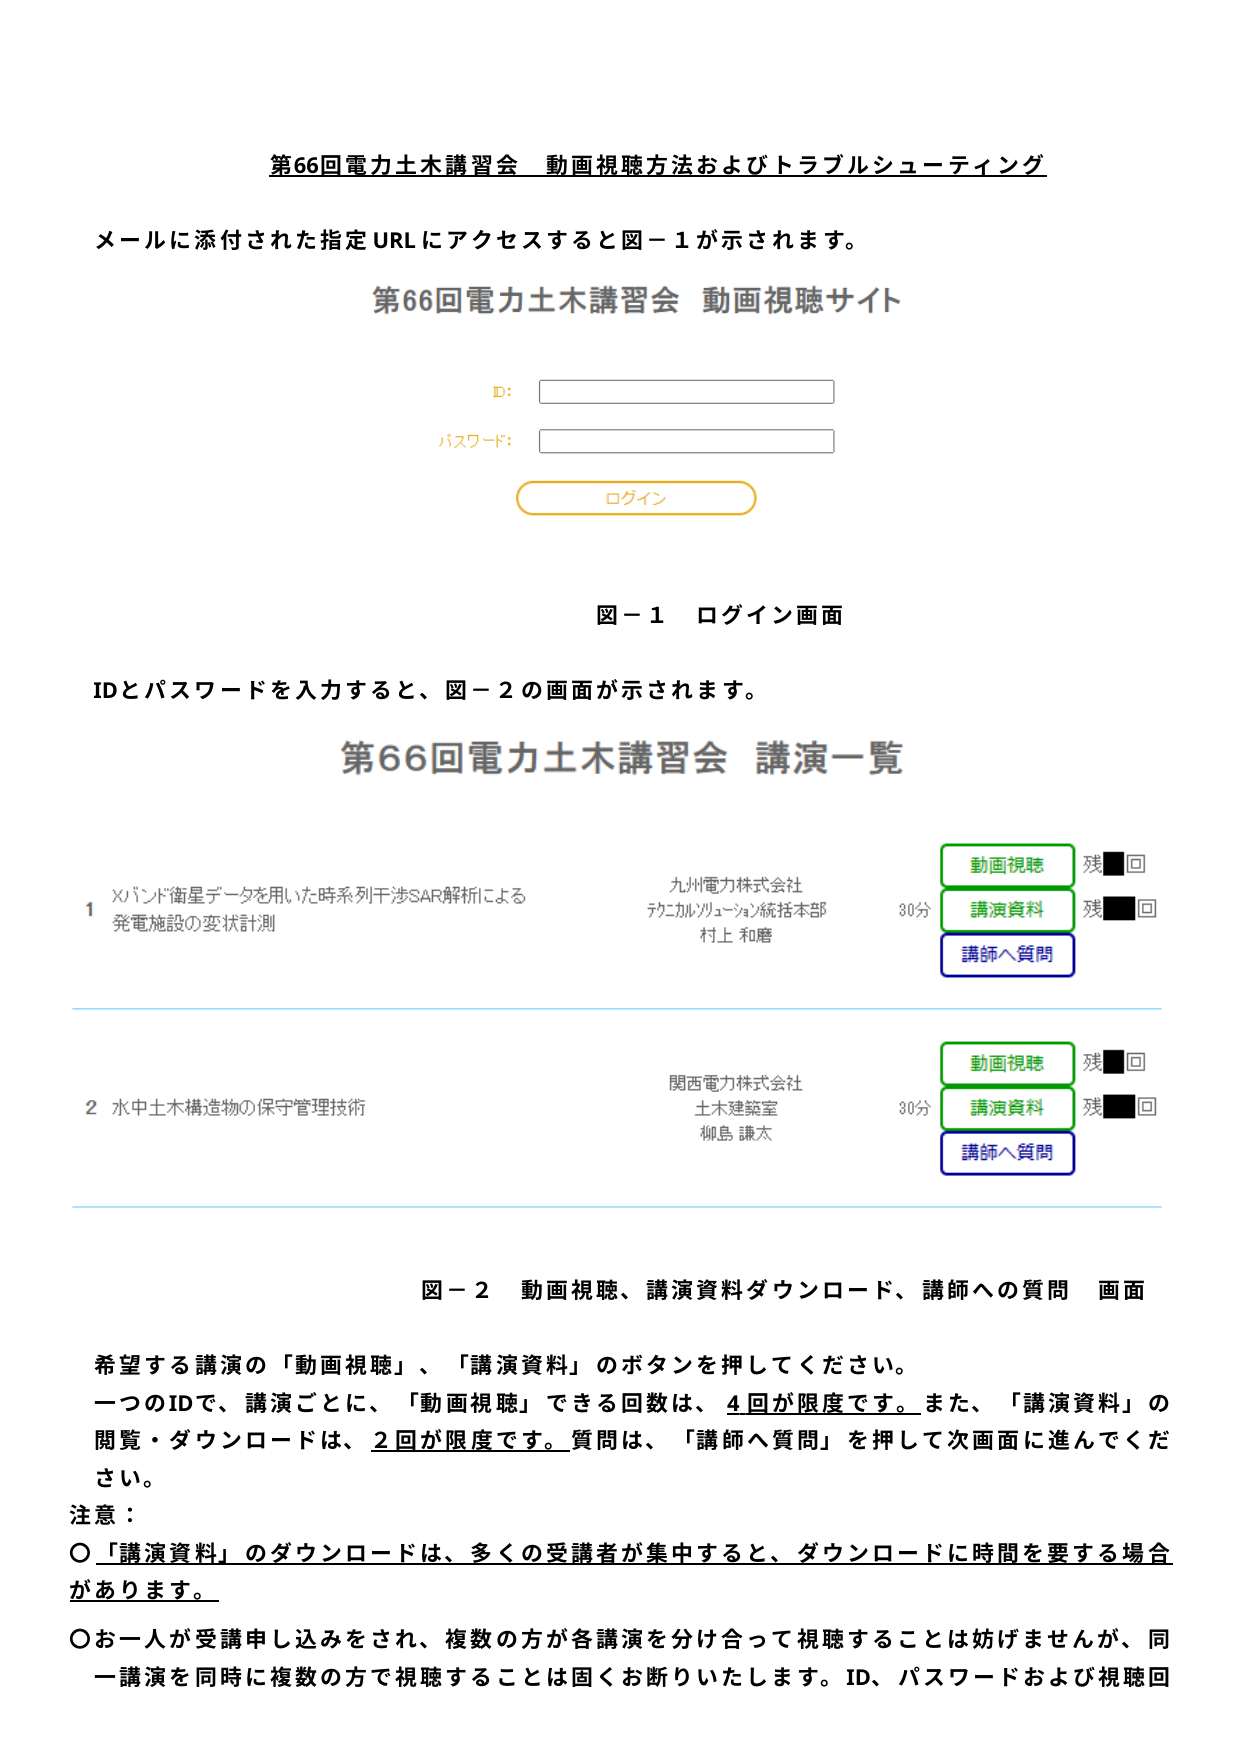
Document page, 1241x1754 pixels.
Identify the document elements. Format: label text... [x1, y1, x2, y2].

text メールに添付された指定URLにアクセスすると図－１が示されます。 [68, 220, 1172, 258]
text 第66回電力土木講習会 動画視聴方法およびトラブルシューティング [68, 145, 1172, 183]
picture [67, 707, 1173, 1219]
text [68, 1619, 1172, 1694]
text 図－２ 動画視聴、講演資料ダウンロード、講師への質問 画面 [68, 1270, 1172, 1308]
text 希望する講演の「動画視聴」、「講演資料」のボタンを押してください。 [68, 1345, 1172, 1383]
text IDとパスワードを入力すると、図－２の画面が示されます。 [68, 670, 1172, 707]
text 図－１ ログイン画面 [68, 595, 1172, 633]
text 注意： [68, 1495, 1172, 1533]
text 〇「講演資料」のダウンロードは、多くの受講者が集中すると、ダウンロードに時間を要する場合があります。 [68, 1533, 1172, 1608]
picture [318, 257, 972, 582]
text 一つのIDで、講演ごとに、「動画視聴」できる回数は、4回が限度です。また、「講演資料」の閲覧・ダウンロードは、２回が限度です。質問は、「講師へ質問」を押して次画面に進んでください。 [90, 1383, 1172, 1495]
